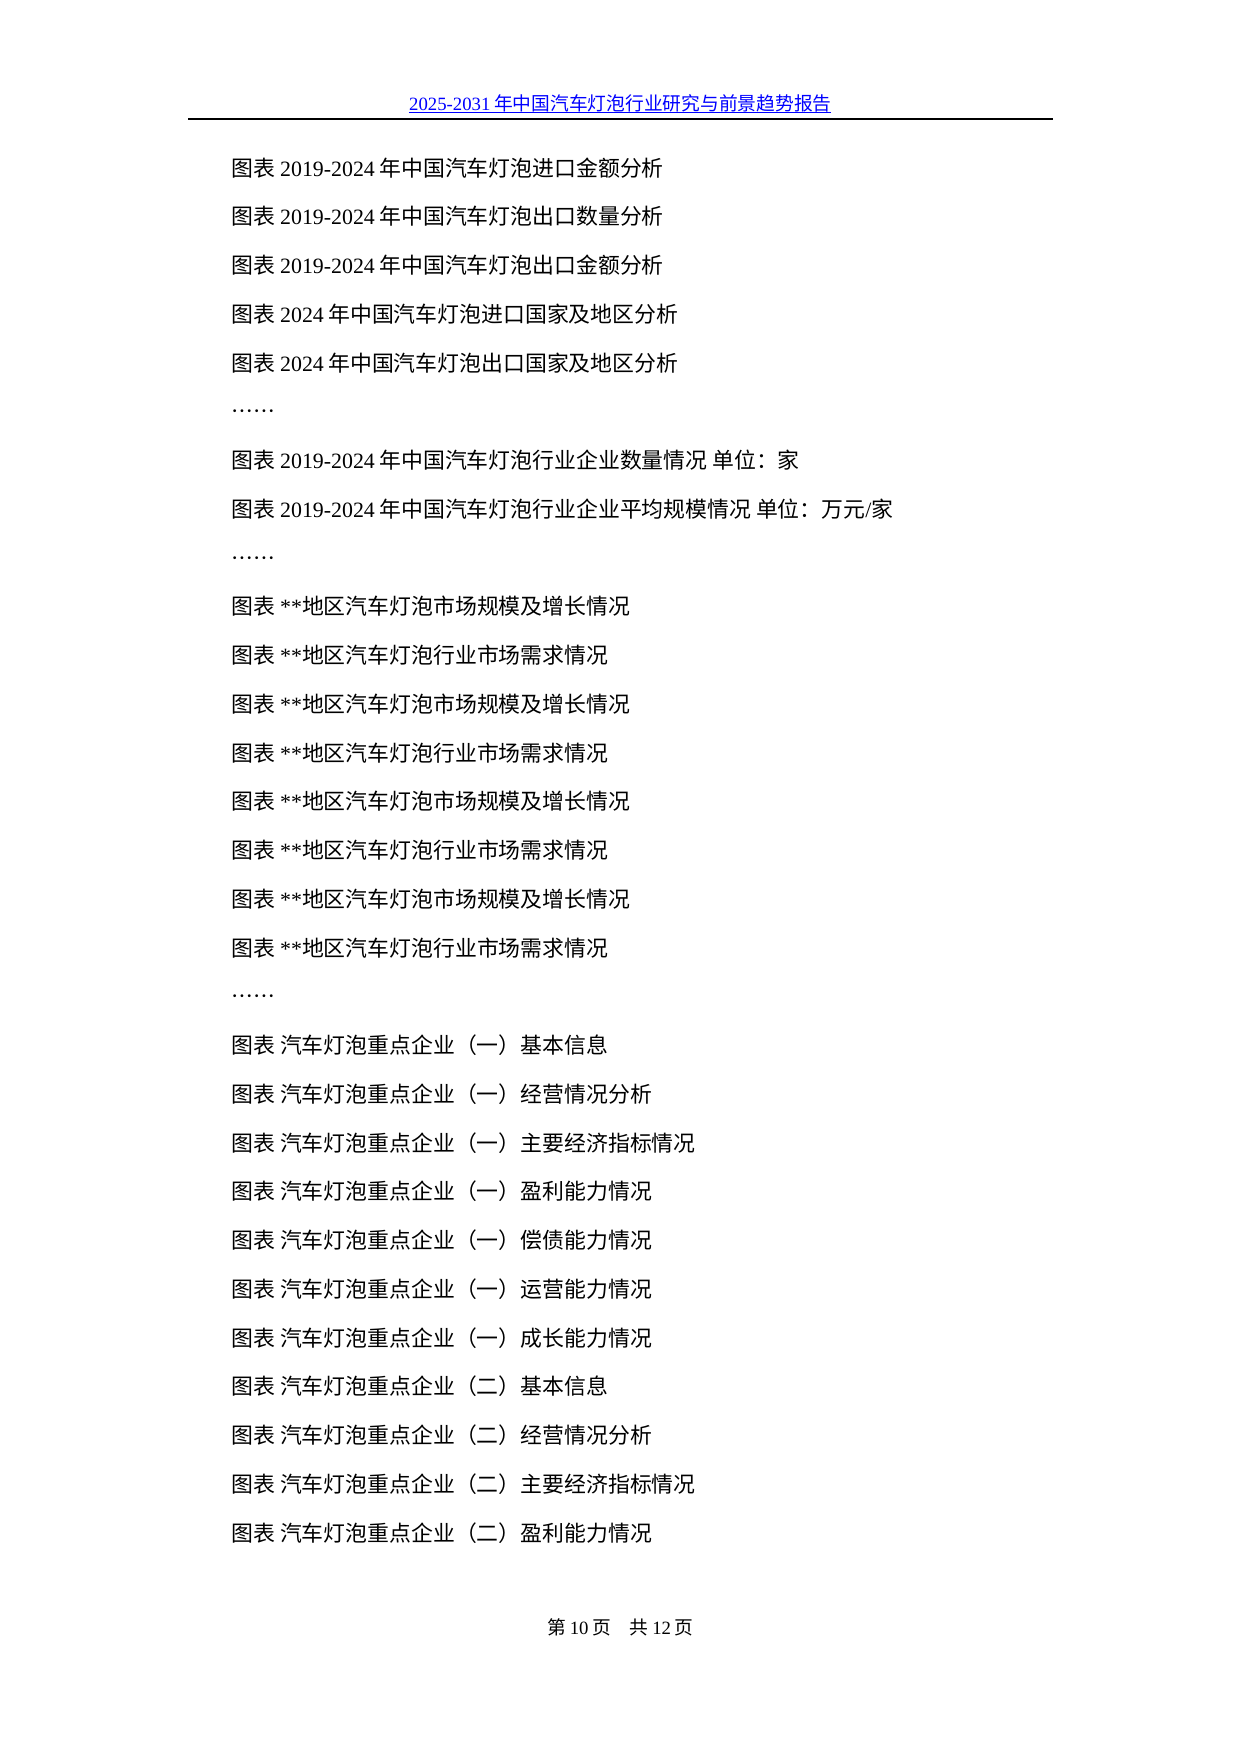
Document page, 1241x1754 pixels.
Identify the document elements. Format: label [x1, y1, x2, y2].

text [187, 150, 1053, 1548]
